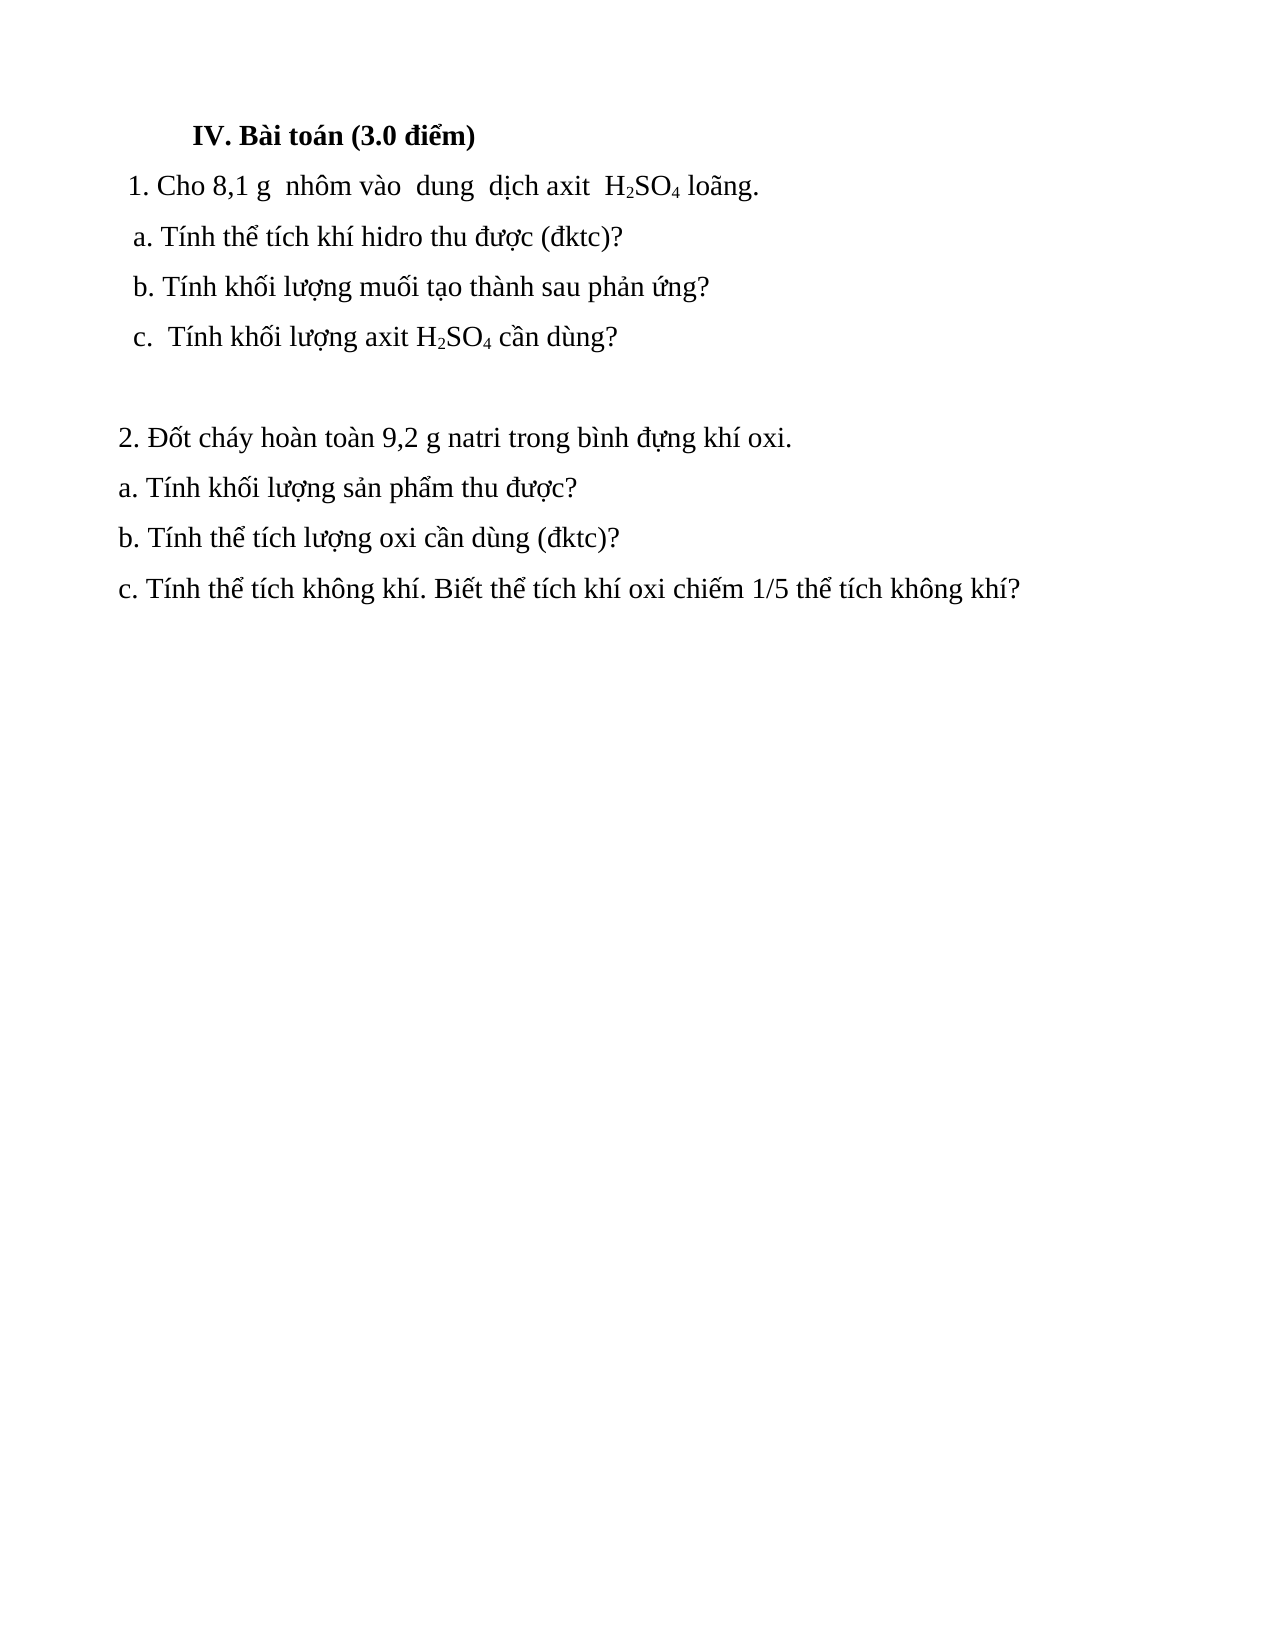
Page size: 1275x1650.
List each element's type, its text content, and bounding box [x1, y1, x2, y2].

text 2. Đốt cháy hoàn toàn 9,2 g natri trong bình đựng khí oxi. [118, 420, 1157, 453]
text 1. Cho 8,1 g nhôm vào dung dịch axit H2SO4 loãng. [127, 168, 1157, 202]
text IV. Bài toán (3.0 điểm) [192, 118, 1191, 152]
text c. Tính thể tích không khí. Biết thể tích khí oxi chiếm 1/5 thể tích không khí? [118, 571, 1157, 604]
text b. Tính khối lượng muối tạo thành sau phản ứng? [133, 269, 1157, 303]
text c. Tính khối lượng axit H2SO4 cần dùng? [133, 319, 1157, 353]
text a. Tính thể tích khí hidro thu được (đktc)? [133, 219, 1157, 252]
text a. Tính khối lượng sản phẩm thu được? [118, 470, 1157, 504]
text b. Tính thể tích lượng oxi cần dùng (đktc)? [118, 521, 1157, 554]
